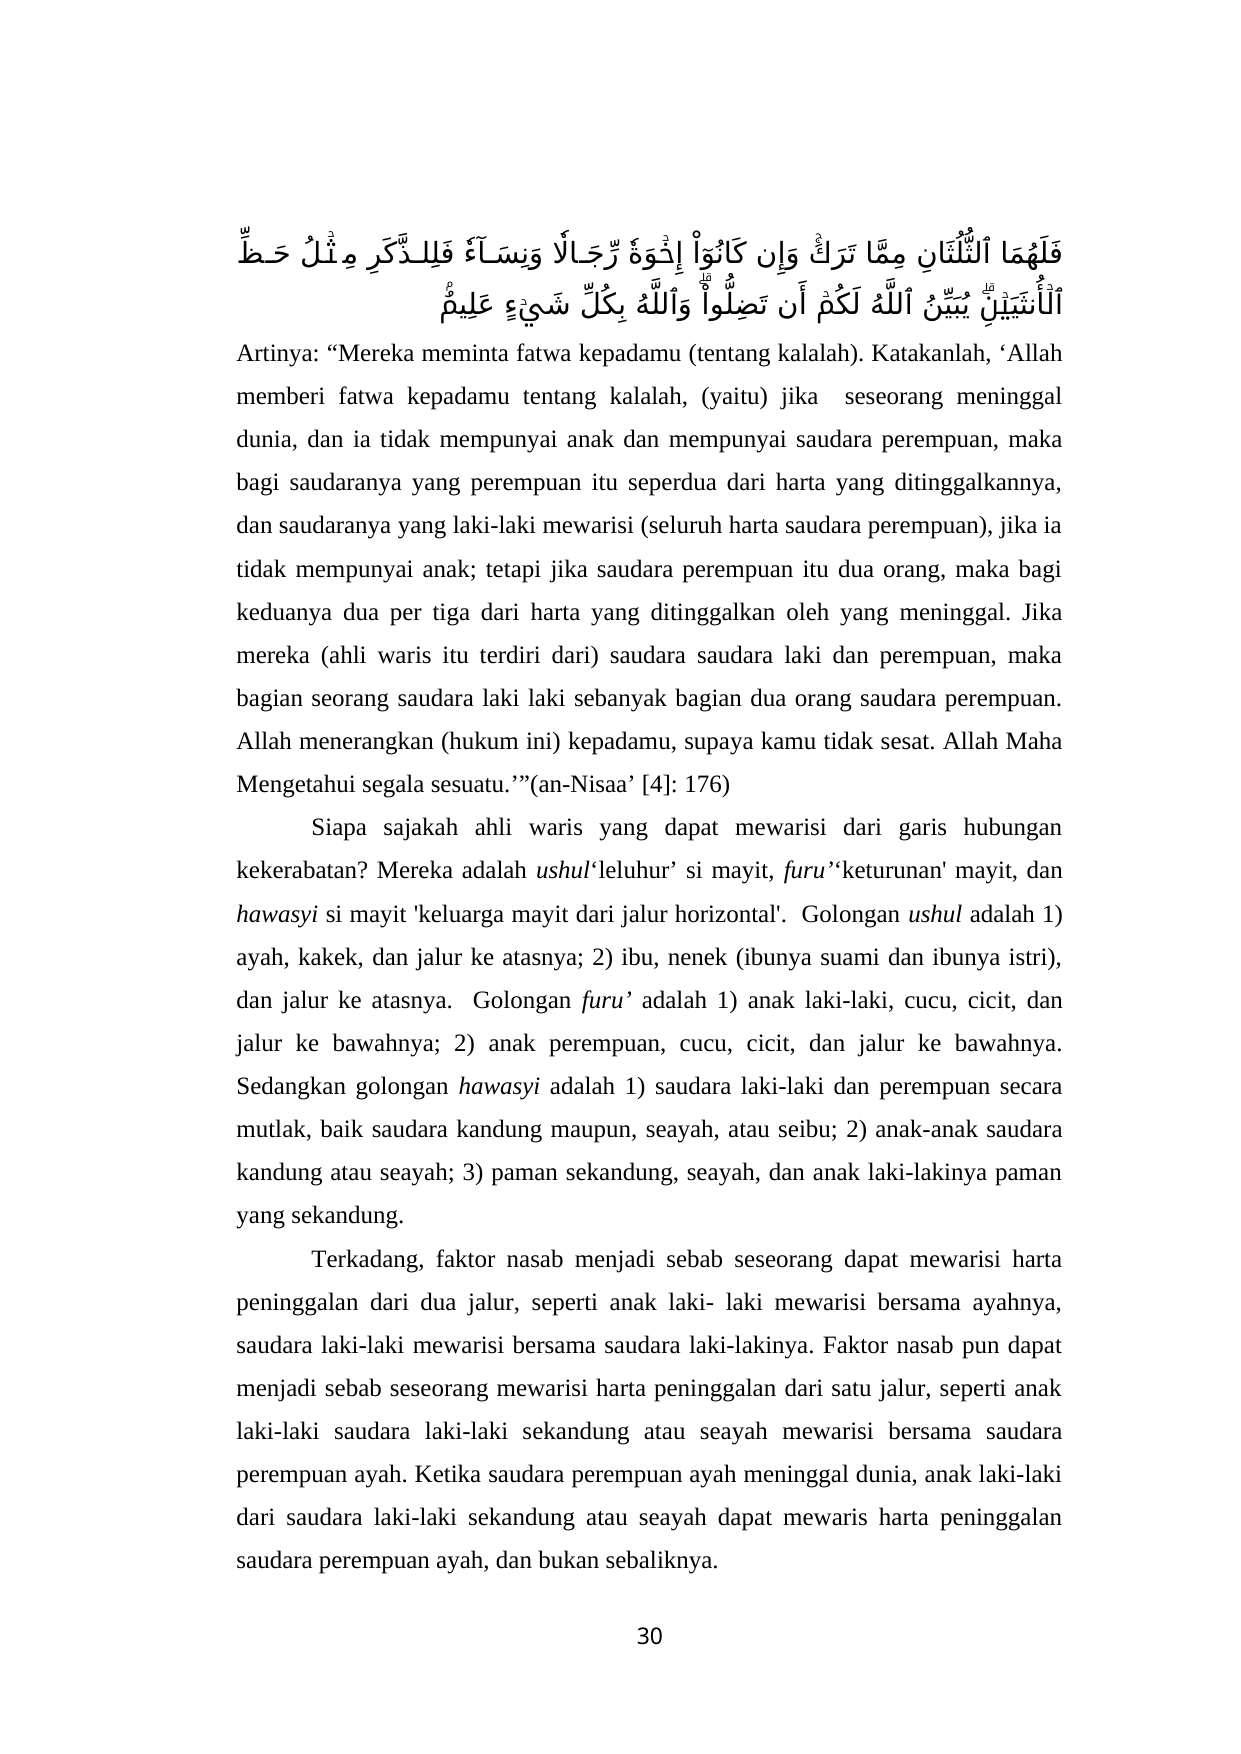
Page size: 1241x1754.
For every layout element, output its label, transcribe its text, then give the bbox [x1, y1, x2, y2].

text Siapa sajakah ahli waris yang dapat mewarisi dari garis hubungan kekerabatan? Mereka adalah ushul‘leluhur’ si mayit, furu’‘keturunan' mayit, dan hawasyi si mayit 'keluarga mayit dari jalur horizontal'. Golongan ushul adalah 1) ayah, kakek, dan jalur ke atasnya; 2) ibu, nenek (ibunya suami dan ibunya istri), dan jalur ke atasnya. Golongan furu’ adalah 1) anak laki-laki, cucu, cicit, dan jalur ke bawahnya; 2) anak perempuan, cucu, cicit, dan jalur ke bawahnya. Sedangkan golongan hawasyi adalah 1) saudara laki-laki dan perempuan secara mutlak, baik saudara kandung maupun, seayah, atau seibu; 2) anak-anak saudara kandung atau seayah; 3) paman sekandung, seayah, dan anak laki-lakinya paman yang sekandung. [236, 812, 1063, 1229]
text Artinya: “Mereka meminta fatwa kepadamu (tentang kalalah). Katakanlah, ‘Allah memberi fatwa kepadamu tentang kalalah, (yaitu) jika seseorang meninggal dunia, dan ia tidak mempunyai anak dan mempunyai saudara perempuan, maka bagi saudaranya yang perempuan itu seperdua dari harta yang ditinggalkannya, dan saudaranya yang laki-laki mewarisi (seluruh harta saudara perempuan), jika ia tidak mempunyai anak; tetapi jika saudara perempuan itu dua orang, maka bagi keduanya dua per tiga dari harta yang ditinggalkan oleh yang meninggal. Jika mereka (ahli waris itu terdiri dari) saudara saudara laki dan perempuan, maka bagian seorang saudara laki laki sebanyak bagian dua orang saudara perempuan. Allah menerangkan (hukum ini) kepadamu, supaya kamu tidak sesat. Allah Maha Mengetahui segala sesuatu.’”(an-Nisaa’ [4]: 176) [236, 338, 1063, 798]
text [236, 236, 1063, 321]
text Terkadang, faktor nasab menjadi sebab seseorang dapat mewarisi harta peninggalan dari dua jalur, seperti anak laki- laki mewarisi bersama ayahnya, saudara laki-laki mewarisi bersama saudara laki-lakinya. Faktor nasab pun dapat menjadi sebab seseorang mewarisi harta peninggalan dari satu jalur, seperti anak laki-laki saudara laki-laki sekandung atau seayah mewarisi bersama saudara perempuan ayah. Ketika saudara perempuan ayah meninggal dunia, anak laki-laki dari saudara laki-laki sekandung atau seayah dapat mewaris harta peninggalan saudara perempuan ayah, dan bukan sebaliknya. [236, 1244, 1063, 1574]
